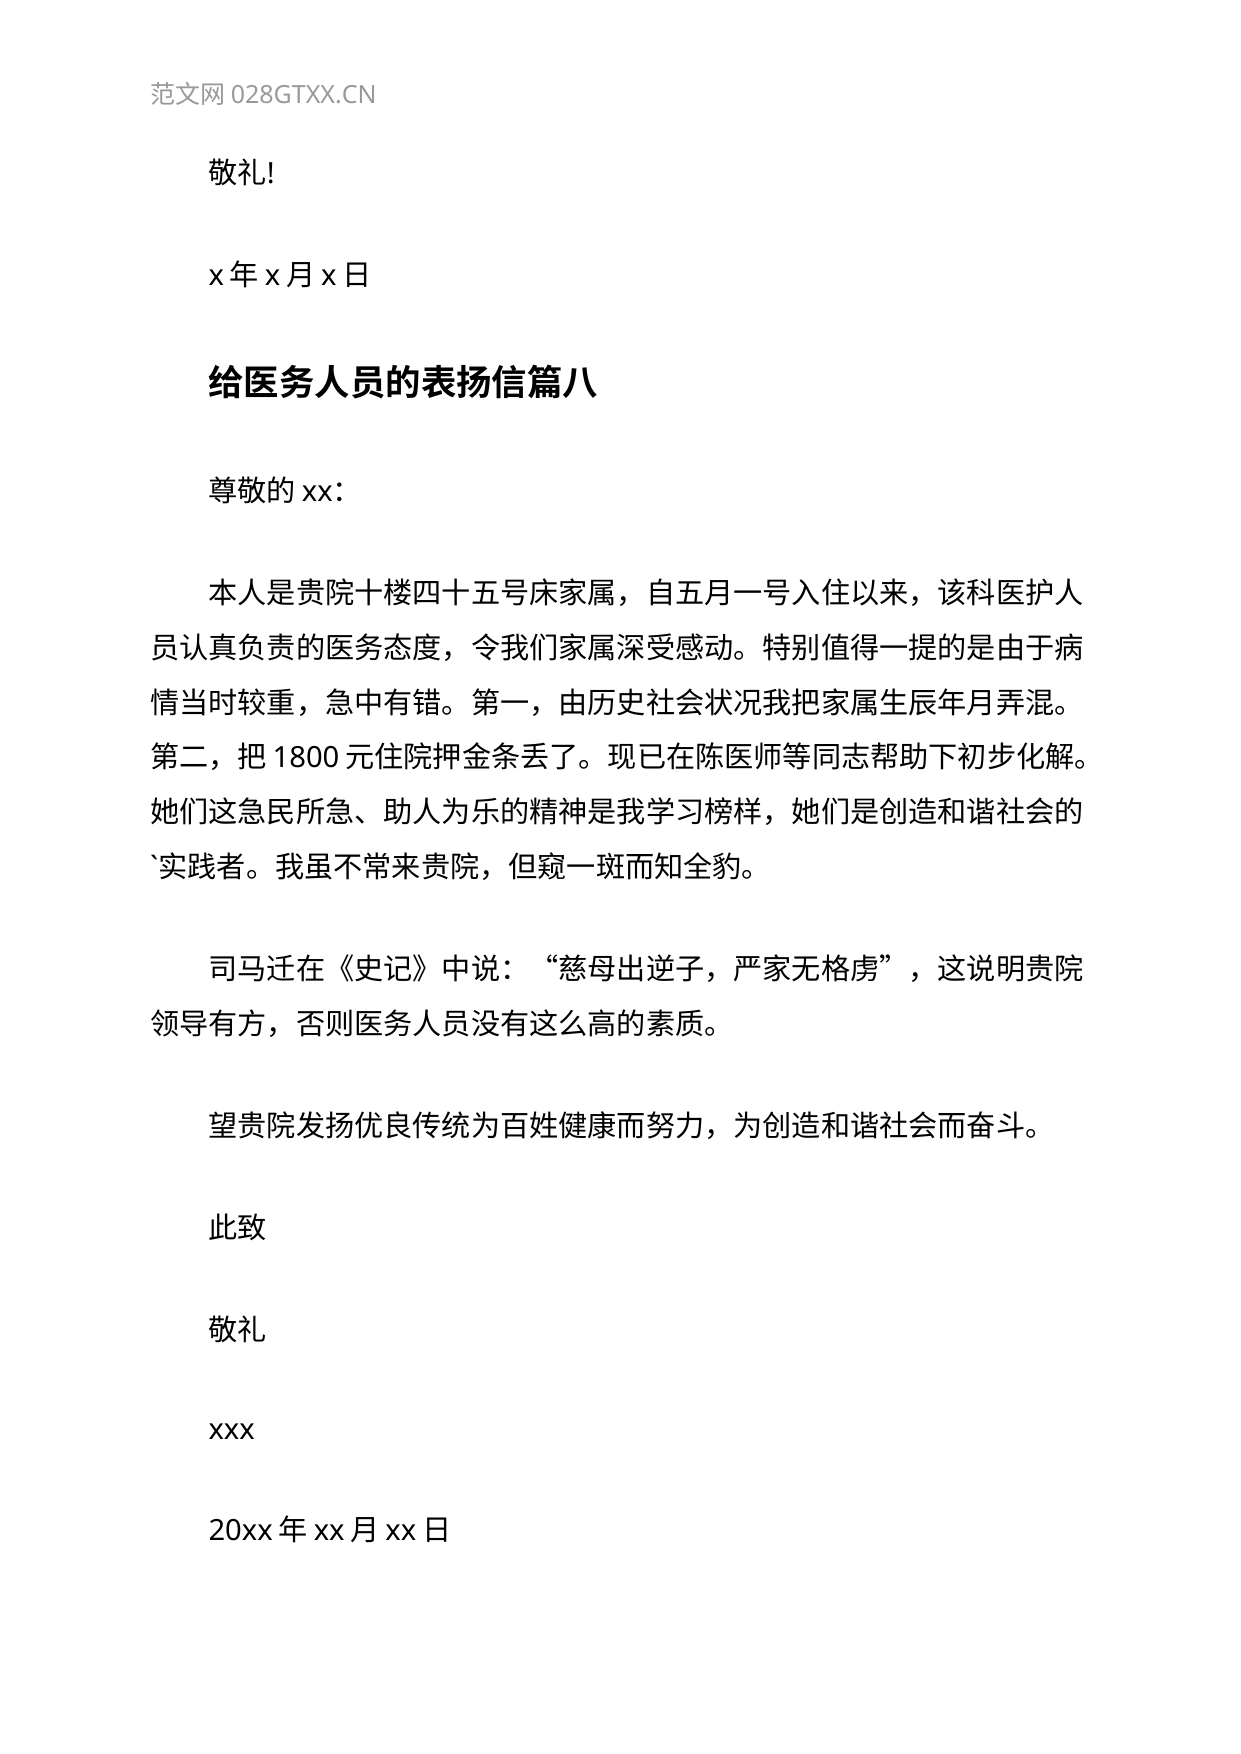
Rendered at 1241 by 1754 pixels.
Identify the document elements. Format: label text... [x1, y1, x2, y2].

text 20xx年xx月xx日 [150, 1506, 1090, 1549]
text x年x月x日 [150, 252, 1090, 294]
text 望贵院发扬优良传统为百姓健康而努力，为创造和谐社会而奋斗。 [150, 1103, 1090, 1145]
text 司马迁在《史记》中说：“慈母出逆子，严家无格虏”，这说明贵院领导有方，否则医务人员没有这么高的素质。 [150, 946, 1090, 1043]
text 此致 [150, 1204, 1090, 1247]
text 敬礼! [150, 150, 1090, 192]
text xxx [150, 1408, 1090, 1448]
text 尊敬的xx： [150, 467, 1090, 510]
text 敬礼 [150, 1306, 1090, 1348]
text 给医务人员的表扬信篇八 [150, 354, 1090, 405]
text 本人是贵院十楼四十五号床家属，自五月一号入住以来，该科医护人员认真负责的医务态度，令我们家属深受感动。特别值得一提的是由于病情当时较重，急中有错。第一，由历史社会状况我把家属生辰年月弄混。第二，把1800元住院押金条丢了。现已在陈医师等同志帮助下初步化解。她们这急民所急、助人为乐的精神是我学习榜样，她们是创造和谐社会的`实践者。我虽不常来贵院，但窥一斑而知全豹。 [150, 569, 1090, 886]
